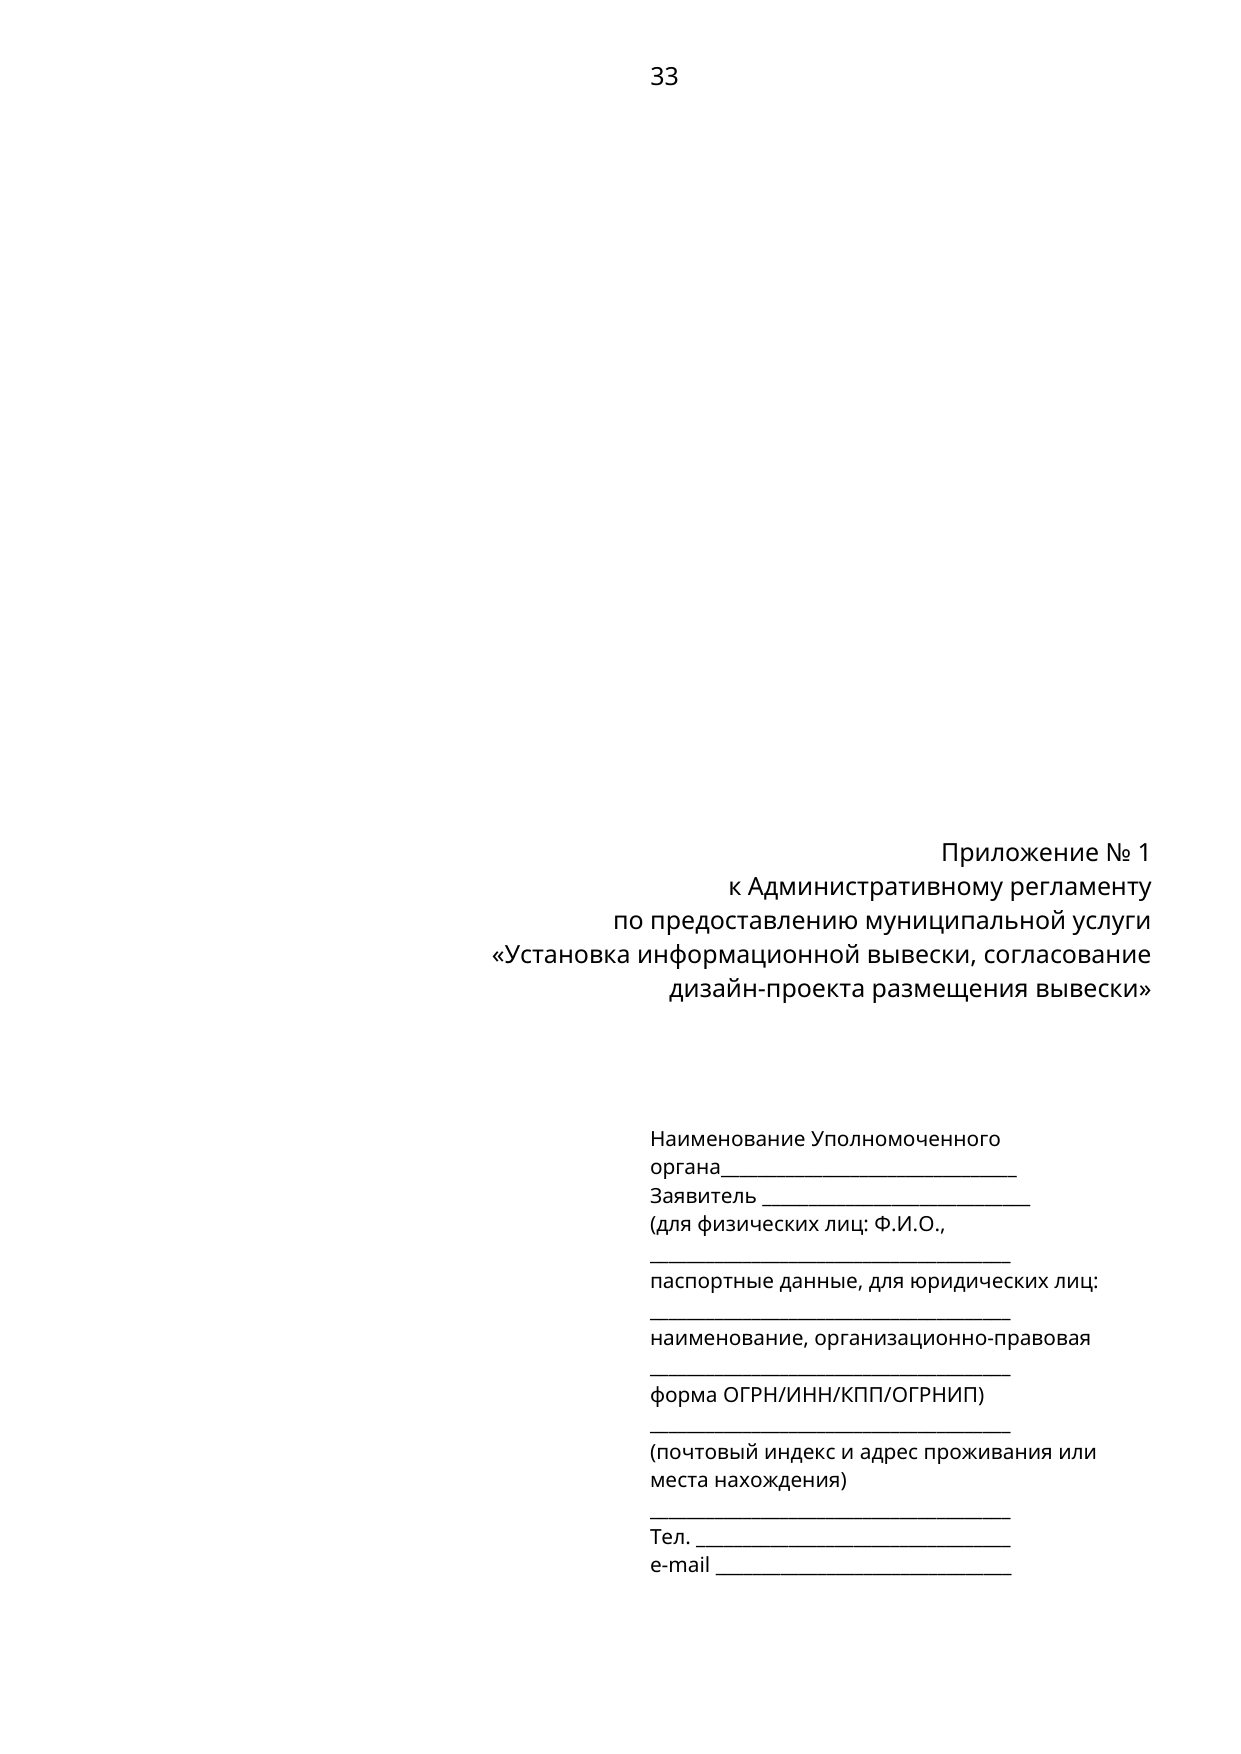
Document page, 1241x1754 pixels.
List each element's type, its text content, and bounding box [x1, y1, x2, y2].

text наименование, организационно-правовая [650, 1323, 1152, 1352]
text дизайн-проекта размещения вывески» [177, 971, 1152, 1005]
text по предоставлению муниципальной услуги [177, 902, 1152, 937]
text Приложение № 1 [177, 834, 1152, 868]
text к Административному регламенту [177, 868, 1152, 902]
text паспортные данные, для юридических лиц: [650, 1266, 1152, 1295]
text (для физических лиц: Ф.И.О., [650, 1209, 1152, 1238]
text Тел. __________________________________ [650, 1522, 1152, 1551]
text форма ОГРН/ИНН/КПП/ОГРНИП) [650, 1380, 1152, 1408]
text (почтовый индекс и адрес проживания или [650, 1437, 1152, 1465]
text «Установка информационной вывески, согласование [177, 937, 1152, 971]
text _______________________________________ [650, 1238, 1152, 1266]
text Заявитель _____________________________ [650, 1181, 1152, 1209]
text _______________________________________ [650, 1352, 1152, 1380]
text e-mail ________________________________ [650, 1551, 1152, 1579]
text места нахождения) [650, 1465, 1152, 1494]
text _______________________________________ [650, 1494, 1152, 1522]
text _______________________________________ [650, 1295, 1152, 1323]
text Наименование Уполномоченного органа________________________________ [650, 1124, 1152, 1181]
text _______________________________________ [650, 1408, 1152, 1437]
